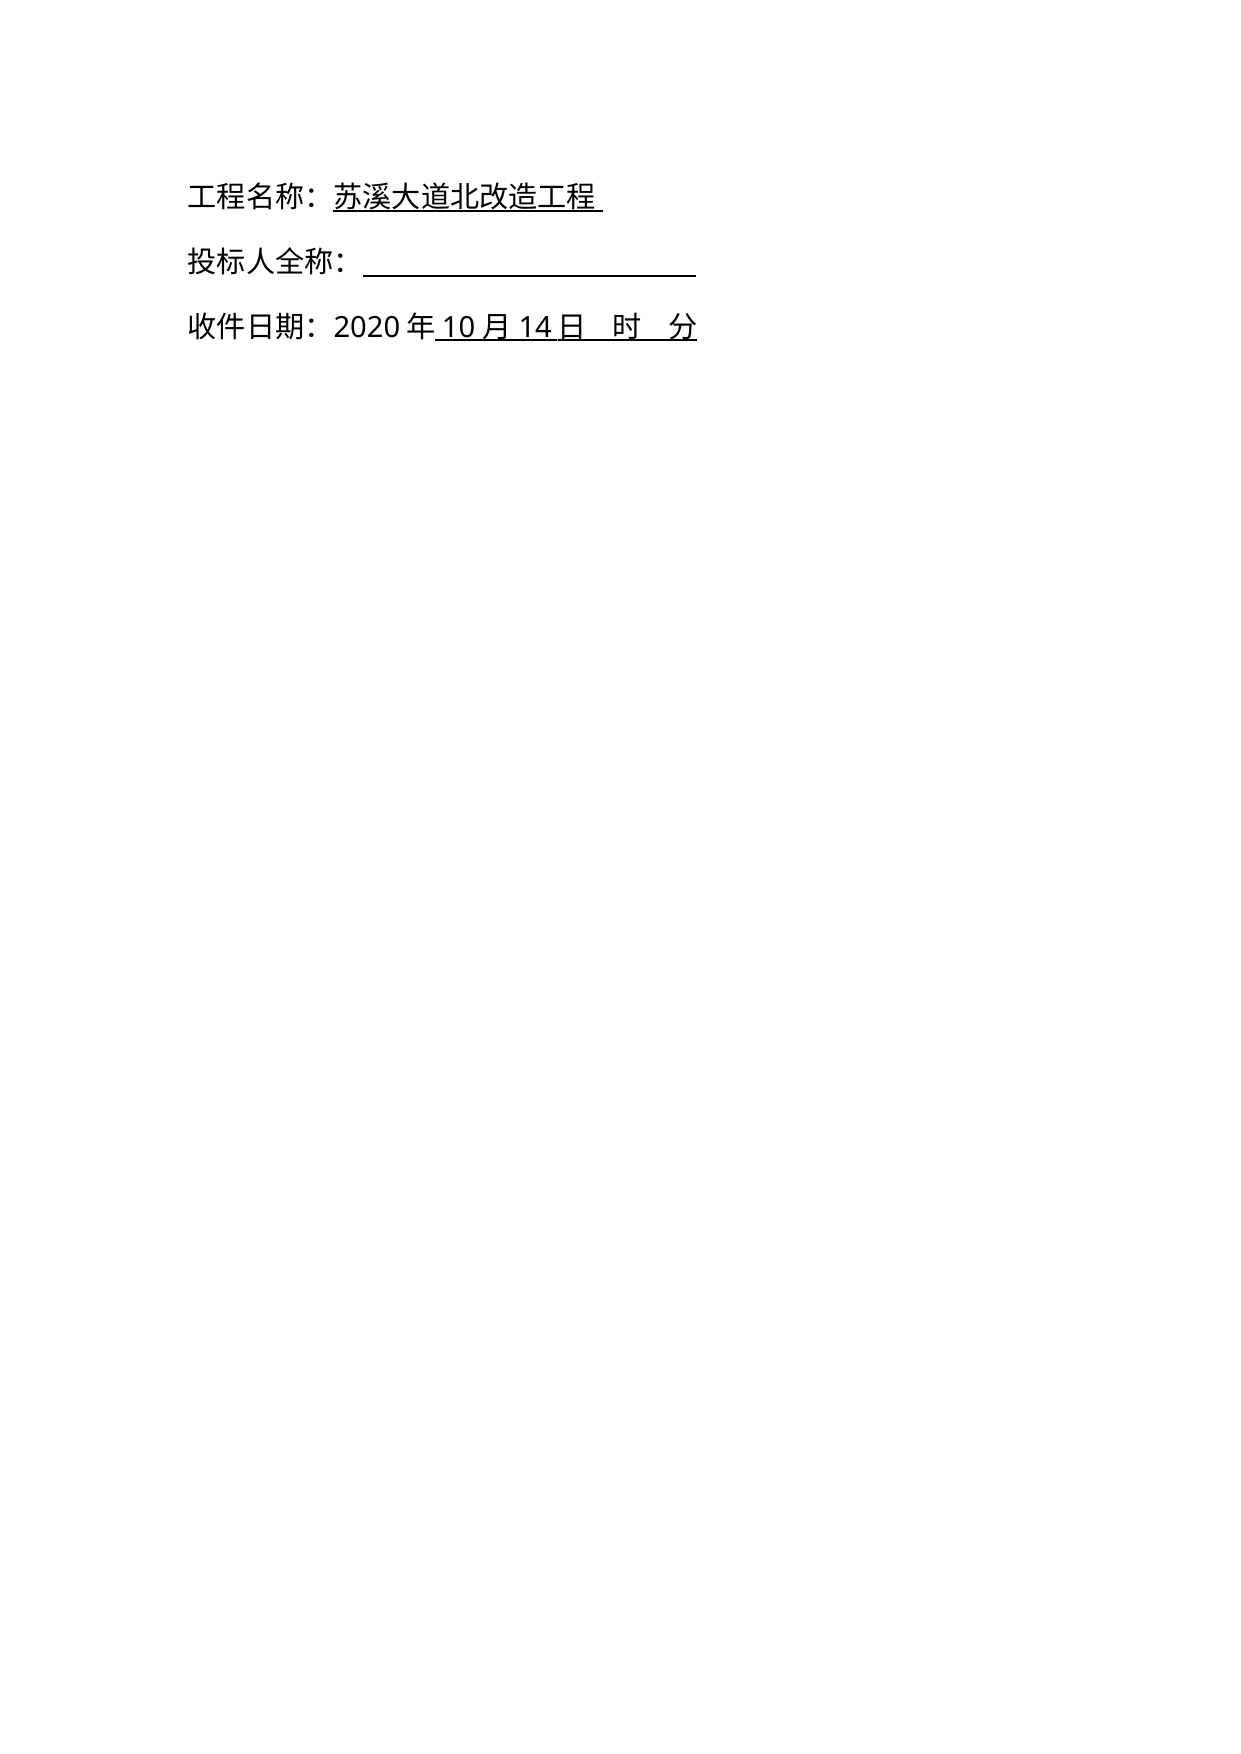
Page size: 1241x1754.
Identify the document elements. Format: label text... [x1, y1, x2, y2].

text 投标人全称： [187, 227, 1053, 292]
text 工程名称：苏溪大道北改造工程 [187, 162, 1053, 227]
text 收件日期：2020年 10 月 14日 时 分 [187, 292, 1053, 357]
